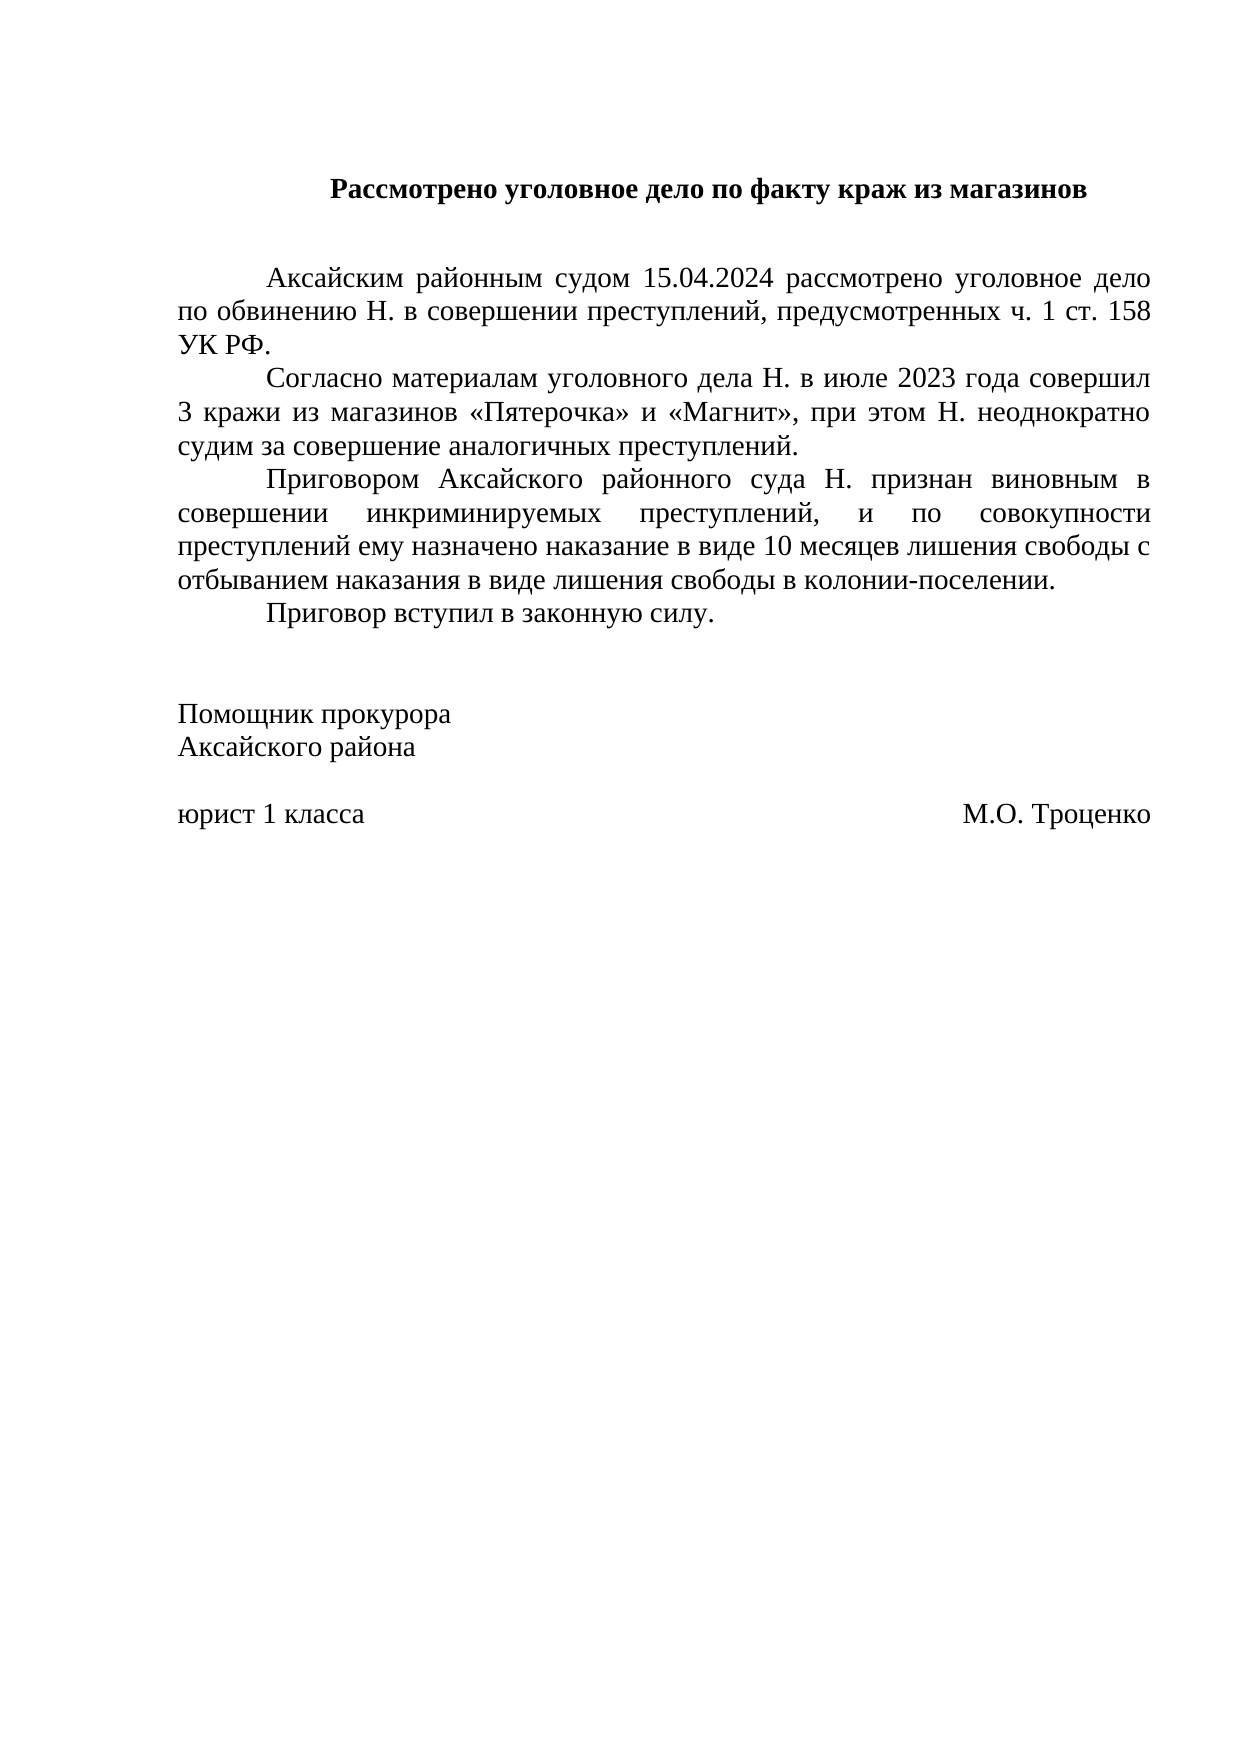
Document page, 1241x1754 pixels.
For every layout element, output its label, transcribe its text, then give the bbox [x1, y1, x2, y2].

text Аксайского района [177, 729, 1152, 763]
text Помощник прокурора [177, 696, 1152, 729]
text Приговор вступил в законную силу. [177, 595, 1152, 629]
text Аксайским районным судом 15.04.2024 рассмотрено уголовное дело по обвинению Н. в совершении преступлений, предусмотренных ч. 1 ст. 158 УК РФ. [177, 260, 1152, 361]
text Рассмотрено уголовное дело по факту краж из магазинов [177, 171, 1152, 204]
text юрист 1 класса М.О. Троценко [177, 797, 1152, 830]
text Согласно материалам уголовного дела Н. в июле 2023 года совершил 3 кражи из магазинов «Пятерочка» и «Магнит», при этом Н. неоднократно судим за совершение аналогичных преступлений. [177, 361, 1152, 461]
text Приговором Аксайского районного суда Н. признан виновным в совершении инкриминируемых преступлений, и по совокупности преступлений ему назначено наказание в виде 10 месяцев лишения свободы с отбыванием наказания в виде лишения свободы в колонии-поселении. [177, 461, 1152, 595]
